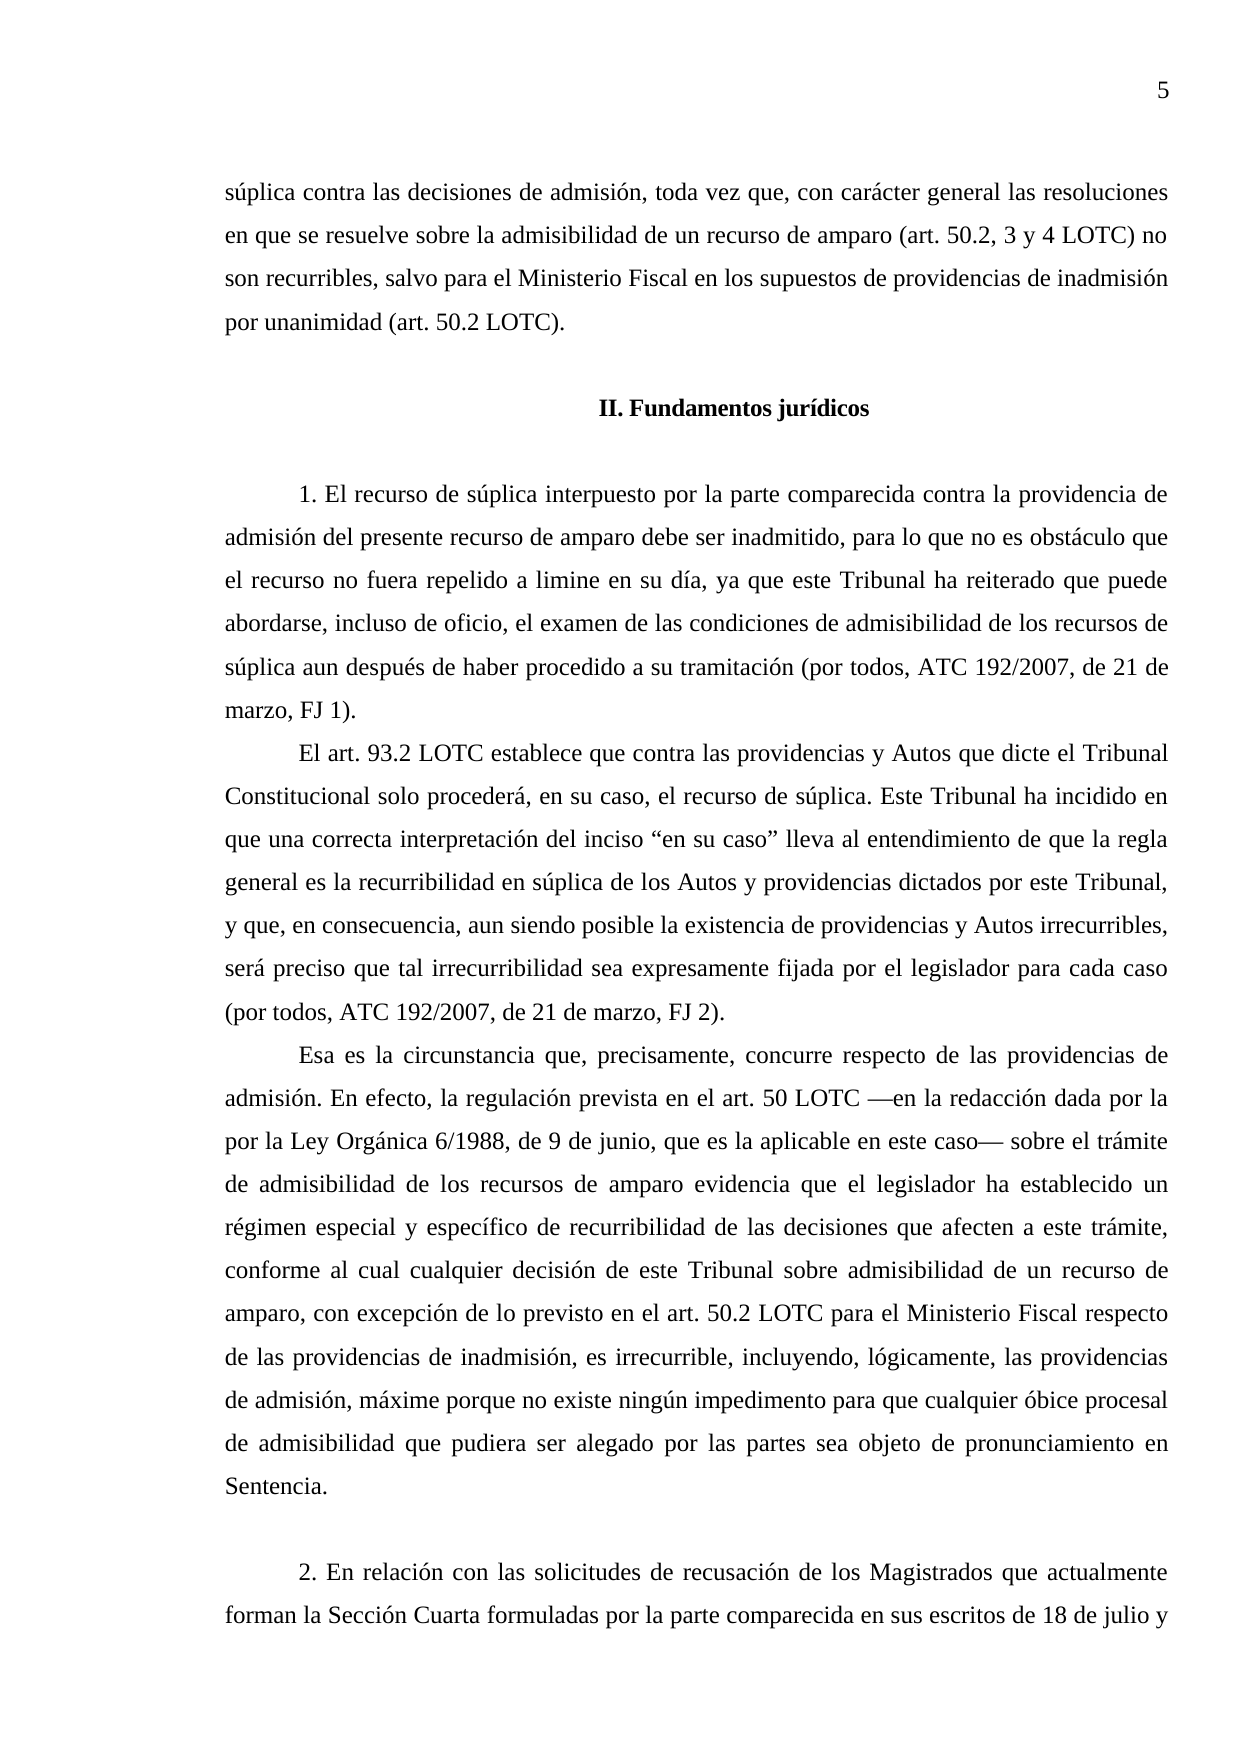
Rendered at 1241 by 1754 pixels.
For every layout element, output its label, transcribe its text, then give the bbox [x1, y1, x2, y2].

text 1. El recurso de súplica interpuesto por la parte comparecida contra la providencia de admisión del presente recurso de amparo debe ser inadmitido, para lo que no es obstáculo que el recurso no fuera repelido a limine en su día, ya que este Tribunal ha reiterado que puede abordarse, incluso de oficio, el examen de las condiciones de admisibilidad de los recursos de súplica aun después de haber procedido a su tramitación (por todos, ATC 192/2007, de 21 de marzo, FJ 1). [224, 479, 1169, 723]
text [224, 177, 1169, 335]
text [224, 1557, 1169, 1629]
text Esa es la circunstancia que, precisamente, concurre respecto de las providencias de admisión. En efecto, la regulación prevista en el art. 50 LOTC —en la redacción dada por la por la Ley Orgánica 6/1988, de 9 de junio, que es la aplicable en este caso— sobre el trámite de admisibilidad de los recursos de amparo evidencia que el legislador ha establecido un régimen especial y específico de recurribilidad de las decisiones que afecten a este trámite, conforme al cual cualquier decisión de este Tribunal sobre admisibilidad de un recurso de amparo, con excepción de lo previsto en el art. 50.2 LOTC para el Ministerio Fiscal respecto de las providencias de inadmisión, es irrecurrible, incluyendo, lógicamente, las providencias de admisión, máxime porque no existe ningún impedimento para que cualquier óbice procesal de admisibilidad que pudiera ser alegado por las partes sea objeto de pronunciamiento en Sentencia. [224, 1040, 1169, 1500]
subtitle II. Fundamentos jurídicos [224, 393, 1169, 422]
text El art. 93.2 LOTC establece que contra las providencias y Autos que dicte el Tribunal Constitucional solo procederá, en su caso, el recurso de súplica. Este Tribunal ha incidido en que una correcta interpretación del inciso “en su caso” lleva al entendimiento de que la regla general es la recurribilidad en súplica de los Autos y providencias dictados por este Tribunal, y que, en consecuencia, aun siendo posible la existencia de providencias y Autos irrecurribles, será preciso que tal irrecurribilidad sea expresamente fijada por el legislador para cada caso (por todos, ATC 192/2007, de 21 de marzo, FJ 2). [224, 738, 1169, 1025]
